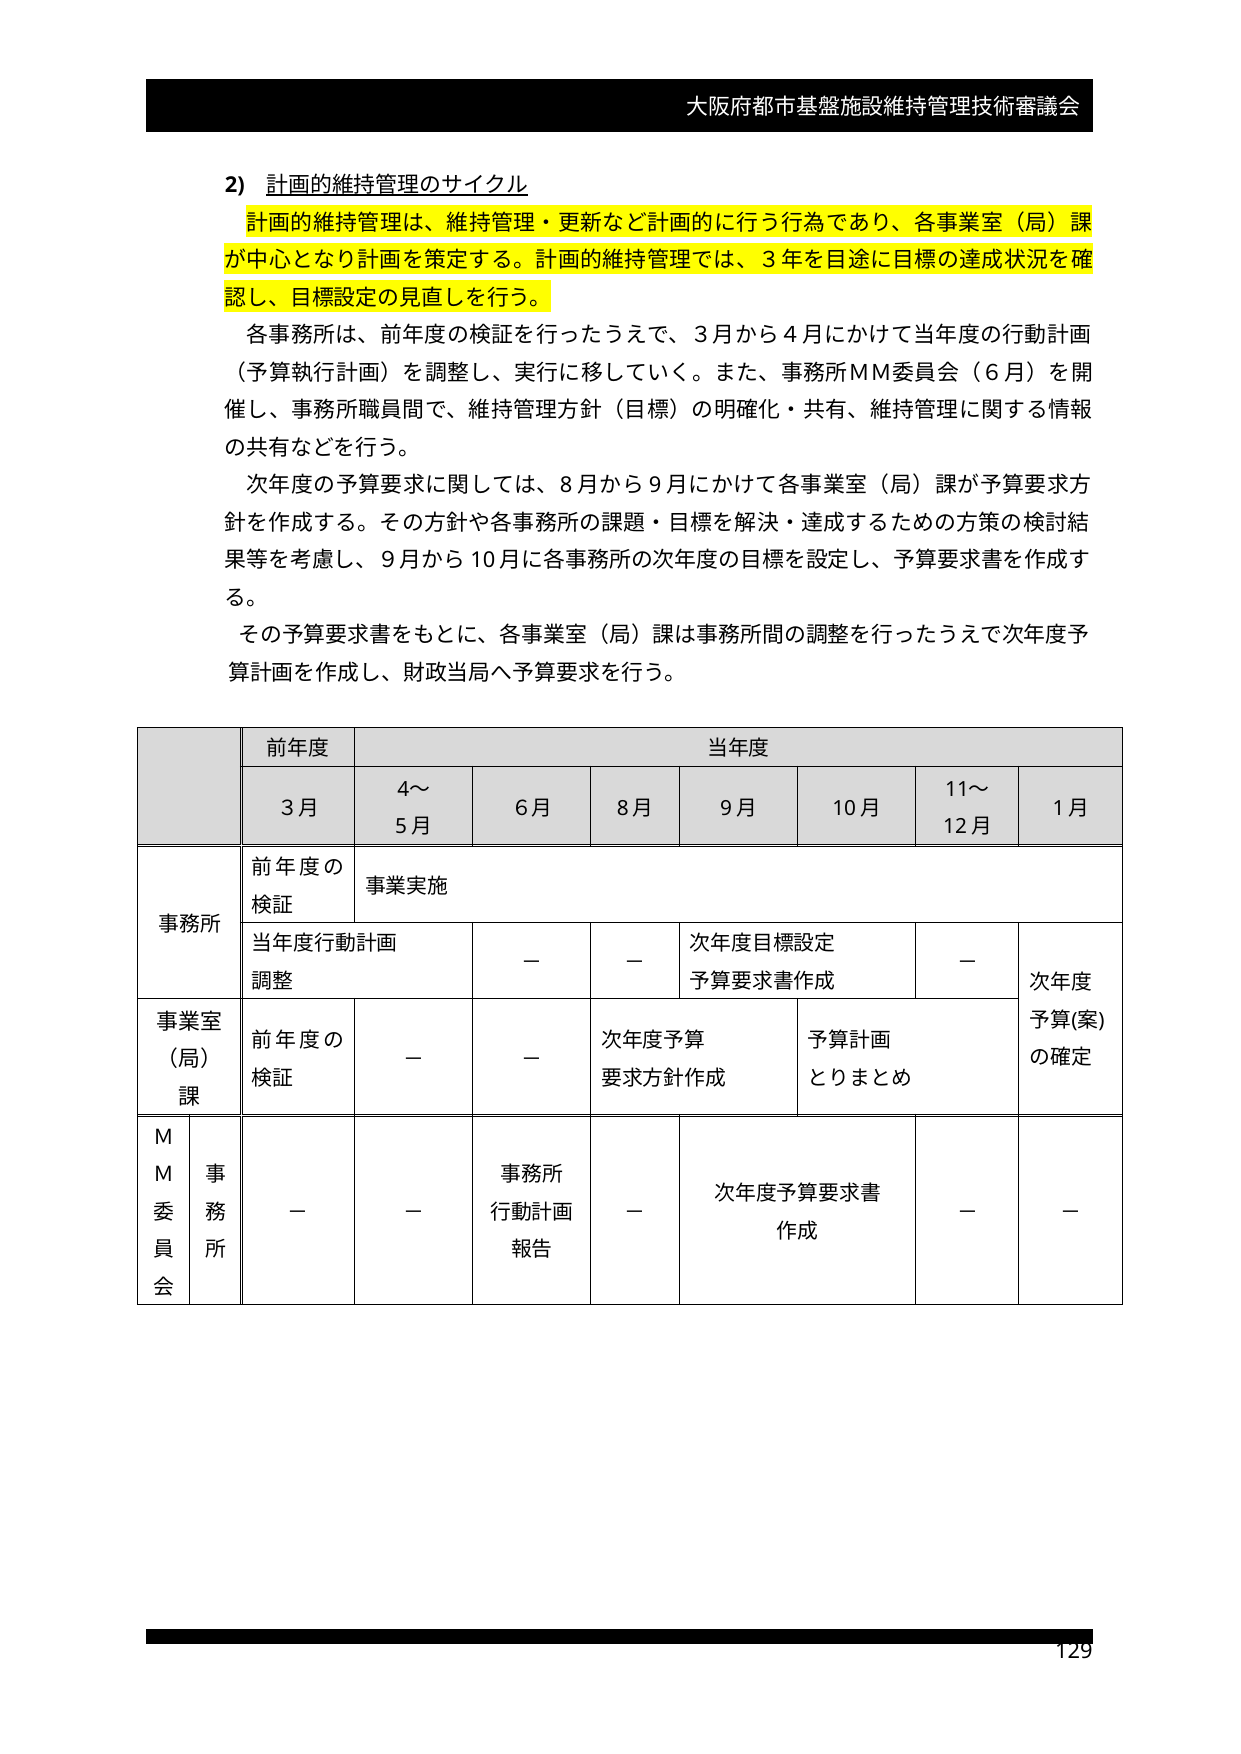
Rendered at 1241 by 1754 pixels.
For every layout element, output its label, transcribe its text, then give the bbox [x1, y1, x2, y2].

table_cell － [591, 923, 679, 998]
table_cell 1月 [1019, 767, 1122, 844]
table_cell 予算計画 とりまとめ [798, 999, 1018, 1113]
table_cell － [355, 999, 472, 1113]
text 計画的維持管理は、維持管理・更新など計画的に行う行為であり、各事業室（局）課が中心となり計画を策定する。計画的維持管理では、３年を目途に目標の達成状況を確認し、目標設定の見直しを行う。 [224, 202, 1092, 243]
table_cell － [473, 923, 590, 998]
table_cell 前年度の検証 [243, 847, 354, 922]
table_cell 当年度行動計画 調整 [243, 923, 472, 998]
table_cell － [916, 923, 1018, 998]
table_cell － [355, 1117, 472, 1304]
table_cell 次年度予算要求書 作成 [680, 1117, 915, 1304]
table_cell 事業実施 [355, 847, 1122, 922]
table_cell － [1019, 1117, 1122, 1304]
table_cell ６月 [473, 767, 590, 844]
table_cell 前年度の検証 [243, 999, 354, 1113]
table_cell 4～ 5月 [355, 767, 472, 844]
table_cell － [243, 1117, 354, 1304]
table_cell 事務所 行動計画報告 [473, 1117, 590, 1304]
table_cell 事業室 （局） 課 [138, 999, 240, 1113]
table_cell Ｍ Ｍ 委 員 会 [138, 1117, 189, 1304]
table_cell 11～ 12月 [916, 767, 1018, 844]
subtitle 計画的維持管理のサイクル [224, 164, 1092, 202]
table_cell 事 務 所 [190, 1117, 240, 1304]
table_cell 8月 [591, 767, 679, 844]
table_cell 次年度 予算(案) の確定 [1019, 923, 1122, 1113]
text その予算要求書をもとに、各事業室（局）課は事務所間の調整を行ったうえで次年度予算計画を作成し、財政当局へ予算要求を行う。 [228, 614, 1092, 689]
table_header [138, 728, 240, 844]
table_cell － [916, 1117, 1018, 1304]
table_header 前年度 [243, 728, 354, 766]
table_cell 次年度目標設定 予算要求書作成 [680, 923, 915, 998]
table_cell － [591, 1117, 679, 1304]
table_cell 10月 [798, 767, 915, 844]
table_cell 次年度予算 要求方針作成 [591, 999, 797, 1113]
table_cell 9月 [680, 767, 797, 844]
table_header 当年度 [355, 728, 1122, 766]
table_cell ３月 [243, 767, 354, 844]
table_cell － [473, 999, 590, 1113]
text 計画的維持管理は、維持管理・更新など計画的に行う行為であり、各事業室（局）課が中心となり計画を策定する。計画的維持管理では、３年を目途に目標の達成状況を確認し、目標設定の見直しを行う。 [224, 274, 1092, 314]
text 各事務所は、前年度の検証を行ったうえで、３月から４月にかけて当年度の行動計画（予算執行計画）を調整し、実行に移していく。また、事務所ＭＭ委員会（６月）を開催し、事務所職員間で、維持管理方針（目標）の明確化・共有、維持管理に関する情報の共有などを行う。 [224, 314, 1092, 464]
text 次年度の予算要求に関しては、8月から9月にかけて各事業室（局）課が予算要求方針を作成する。その方針や各事務所の課題・目標を解決・達成するための方策の検討結果等を考慮し、９月から10月に各事務所の次年度の目標を設定し、予算要求書を作成する。 [224, 464, 1092, 614]
table_cell 事務所 [138, 847, 240, 998]
